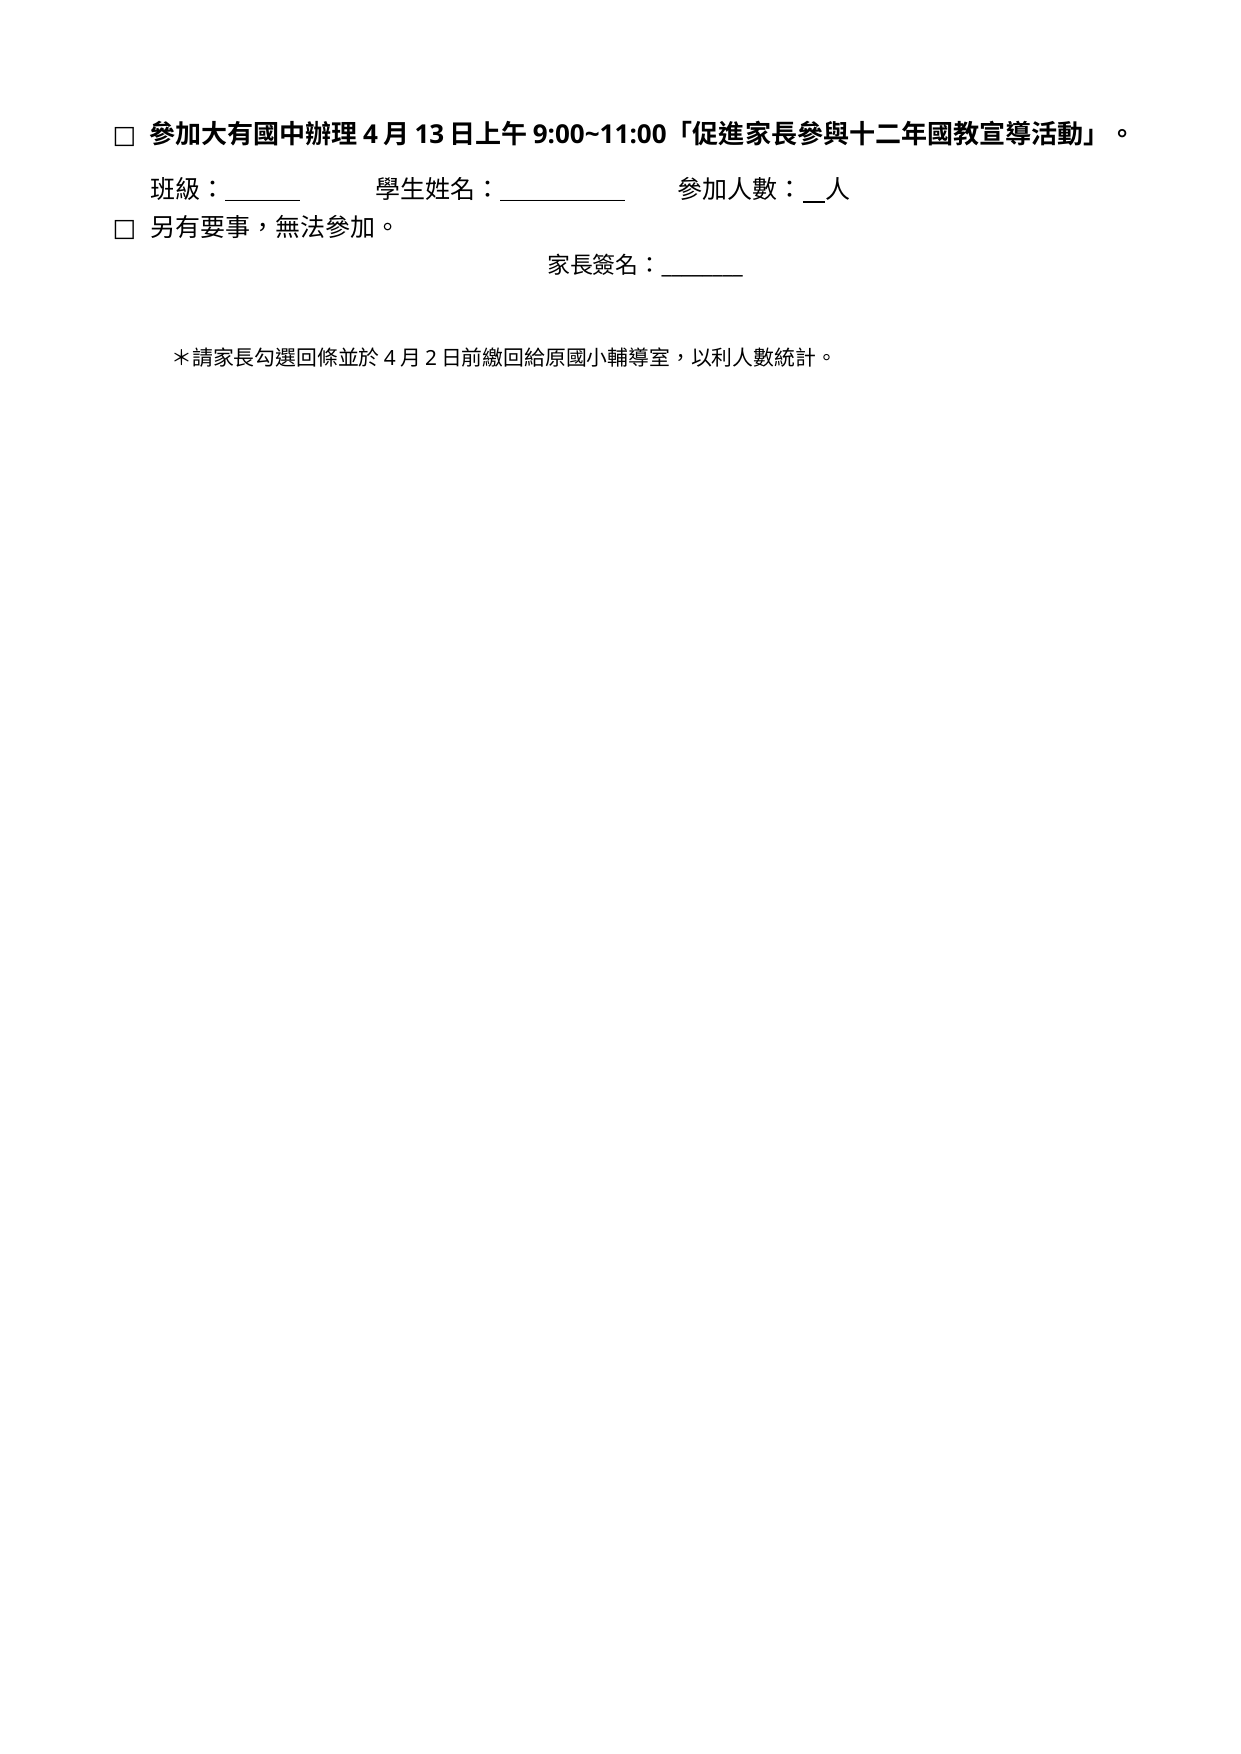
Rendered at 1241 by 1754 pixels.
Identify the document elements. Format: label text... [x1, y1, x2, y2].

list ＊請家長勾選回條並於4月2日前繳回給原國小輔導室，以利人數統計。 [171, 338, 1128, 376]
list 參加大有國中辦理4月13日上午9:00~11:00「促進家長參與十二年國教宣導活動」。 [112, 94, 1128, 169]
list 班級：＿＿＿ 學生姓名：＿＿＿＿＿ 參加人數： 人 [150, 169, 1128, 207]
list 另有要事，無法參加。 [112, 207, 1128, 244]
list 家長簽名：________ [150, 244, 1128, 282]
